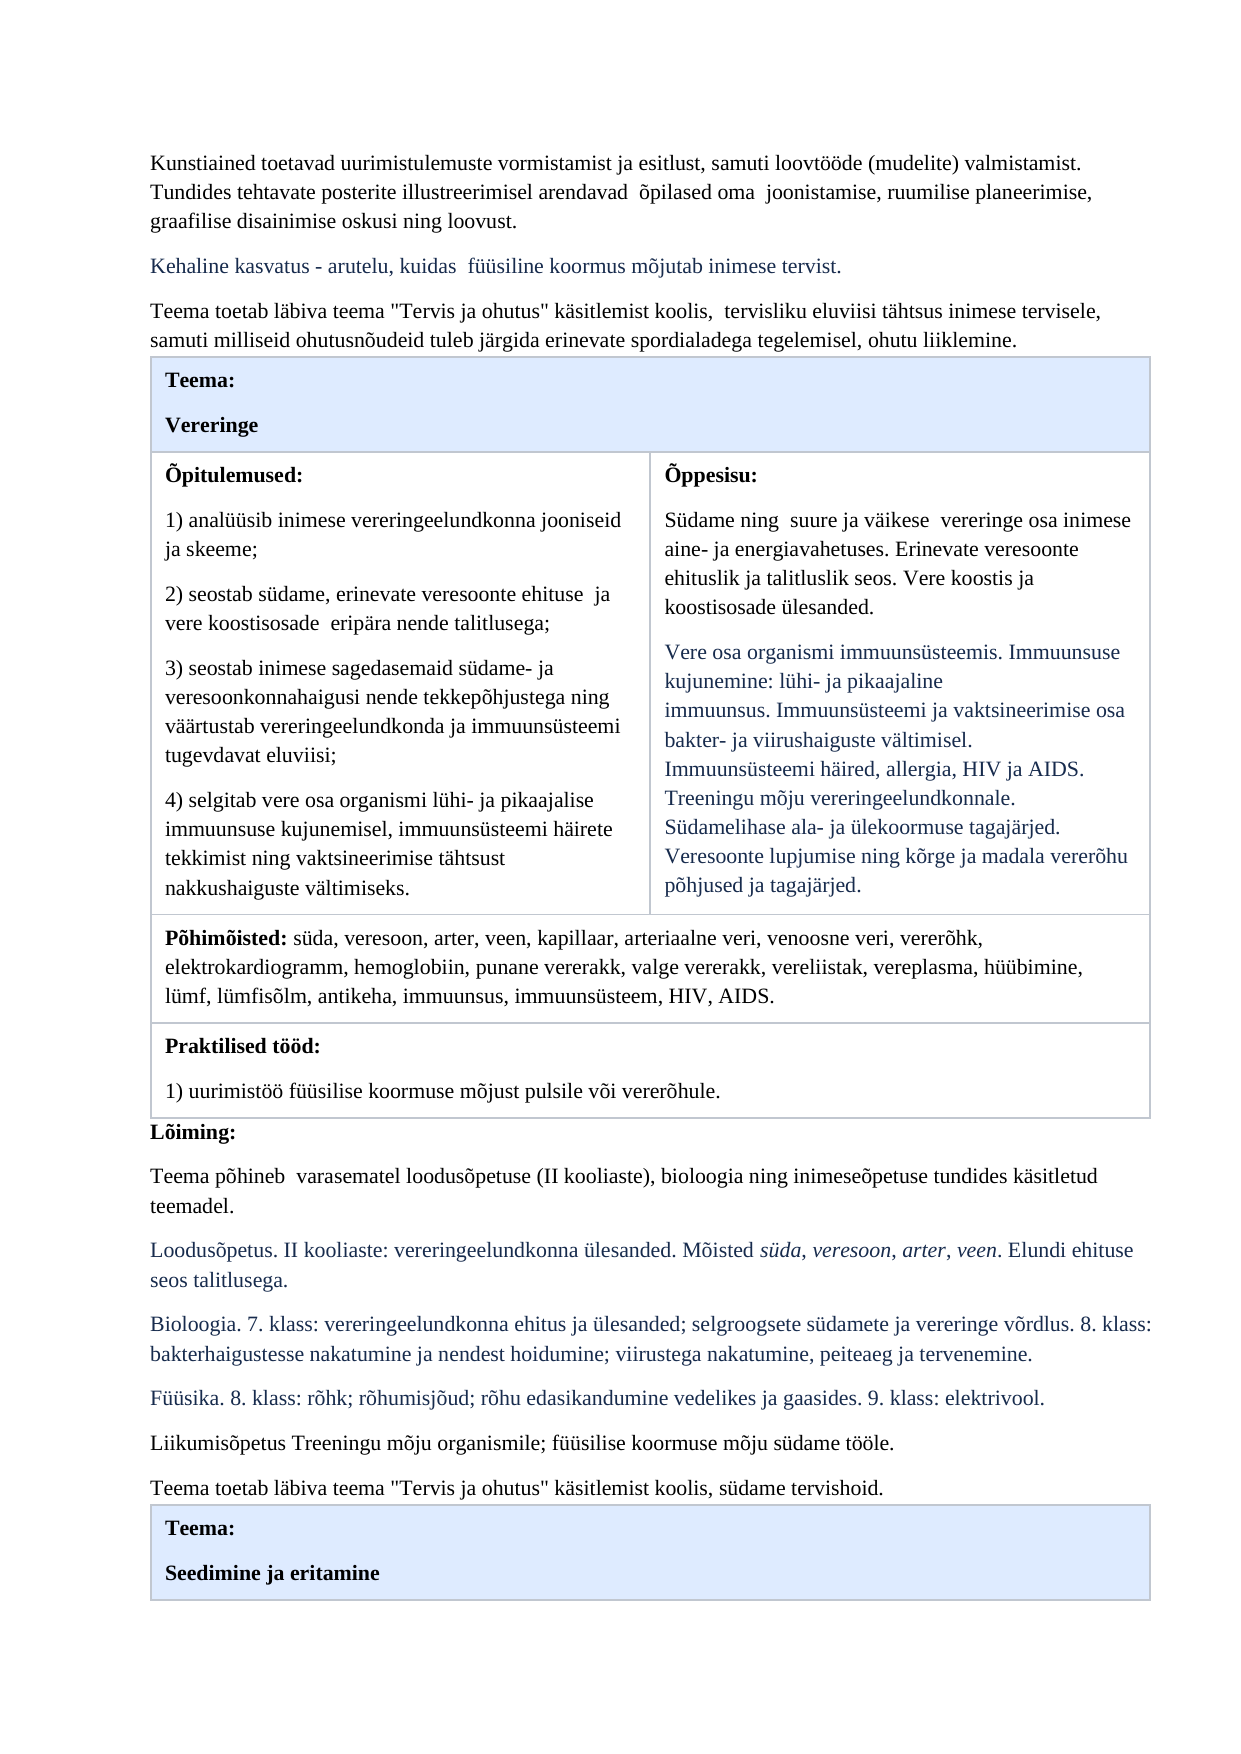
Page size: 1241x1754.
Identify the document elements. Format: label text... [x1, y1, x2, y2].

text Kehaline kasvatus - arutelu, kuidas füüsiline koormus mõjutab inimese tervist. [150, 253, 1153, 278]
text Bioloogia. 7. klass: vereringeelundkonna ehitus ja ülesanded; selgroogsete südamete ja vereringe võrdlus. 8. klass: bakterhaigustesse nakatumine ja nendest hoidumine; viirustega nakatumine, peiteaeg ja tervenemine. [150, 1311, 1153, 1366]
table_cell Õpitulemused: 1) analüüsib inimese vereringeelundkonna jooniseid ja skeeme; 2) seostab südame, erinevate veresoonte ehituse ja vere koostisosade eripära nende talitlusega; 3) seostab inimese sagedasemaid südame- ja veresoonkonnahaigusi nende tekkepõhjustega ning väärtustab vereringeelundkonda ja immuunsüsteemi tugevdavat eluviisi; 4) selgitab vere osa organismi lühi- ja pikaajalise immuunsuse kujunemisel, immuunsüsteemi häirete tekkimist ning vaktsineerimise tähtsust nakkushaiguste vältimiseks. [152, 453, 649, 914]
text Füüsika. 8. klass: rõhk; rõhumisjõud; rõhu edasikandumine vedelikes ja gaasides. 9. klass: elektrivool. [150, 1385, 1153, 1411]
text Liikumisõpetus Treeningu mõju organismile; füüsilise koormuse mõju südame tööle. [150, 1430, 1153, 1455]
text Loodusõpetus. II kooliaste: vereringeelundkonna ülesanded. Mõisted süda, veresoon, arter, veen. Elundi ehituse seos talitlusega. [150, 1237, 1153, 1292]
text Kunstiained toetavad uurimistulemuste vormistamist ja esitlust, samuti loovtööde (mudelite) valmistamist. Tundides tehtavate posterite illustreerimisel arendavad õpilased oma joonistamise, ruumilise planeerimise, graafilise disainimise oskusi ning loovust. [150, 150, 1153, 233]
table_header Teema: Seedimine ja eritamine [152, 1506, 1149, 1599]
text Teema toetab läbiva teema "Tervis ja ohutus" käsitlemist koolis, tervisliku eluviisi tähtsus inimese tervisele, samuti milliseid ohutusnõudeid tuleb järgida erinevate spordialadega tegelemisel, ohutu liiklemine. [150, 298, 1153, 352]
table_header Teema: Vereringe [152, 358, 1149, 451]
text Teema põhineb varasematel loodusõpetuse (II kooliaste), bioloogia ning inimeseõpetuse tundides käsitletud teemadel. [150, 1163, 1153, 1218]
text Teema toetab läbiva teema "Tervis ja ohutus" käsitlemist koolis, südame tervishoid. [150, 1475, 1153, 1500]
table_cell Praktilised tööd: 1) uurimistöö füüsilise koormuse mõjust pulsile või vererõhule. [152, 1024, 1149, 1117]
table_cell Õppesisu: Südame ning suure ja väikese vereringe osa inimese aine- ja energiavahetuses. Erinevate veresoonte ehituslik ja talitluslik seos. Vere koostis ja koostisosade ülesanded. Vere osa organismi immuunsüsteemis. Immuunsuse kujunemine: lühi- ja pikaajaline immuunsus. Immuunsüsteemi ja vaktsineerimise osa bakter- ja viirushaiguste vältimisel. Immuunsüsteemi häired, allergia, HIV ja AIDS. Treeningu mõju vereringeelundkonnale. Südamelihase ala- ja ülekoormuse tagajärjed. Veresoonte lupjumise ning kõrge ja madala vererõhu põhjused ja tagajärjed. [651, 453, 1149, 914]
table_cell Põhimõisted: süda, veresoon, arter, veen, kapillaar, arteriaalne veri, venoosne veri, vererõhk, elektrokardiogramm, hemoglobiin, punane vererakk, valge vererakk, vereliistak, vereplasma, hüübimine, lümf, lümfisõlm, antikeha, immuunsus, immuunsüsteem, HIV, AIDS. [152, 915, 1149, 1022]
text Lõiming: [150, 1119, 1153, 1144]
